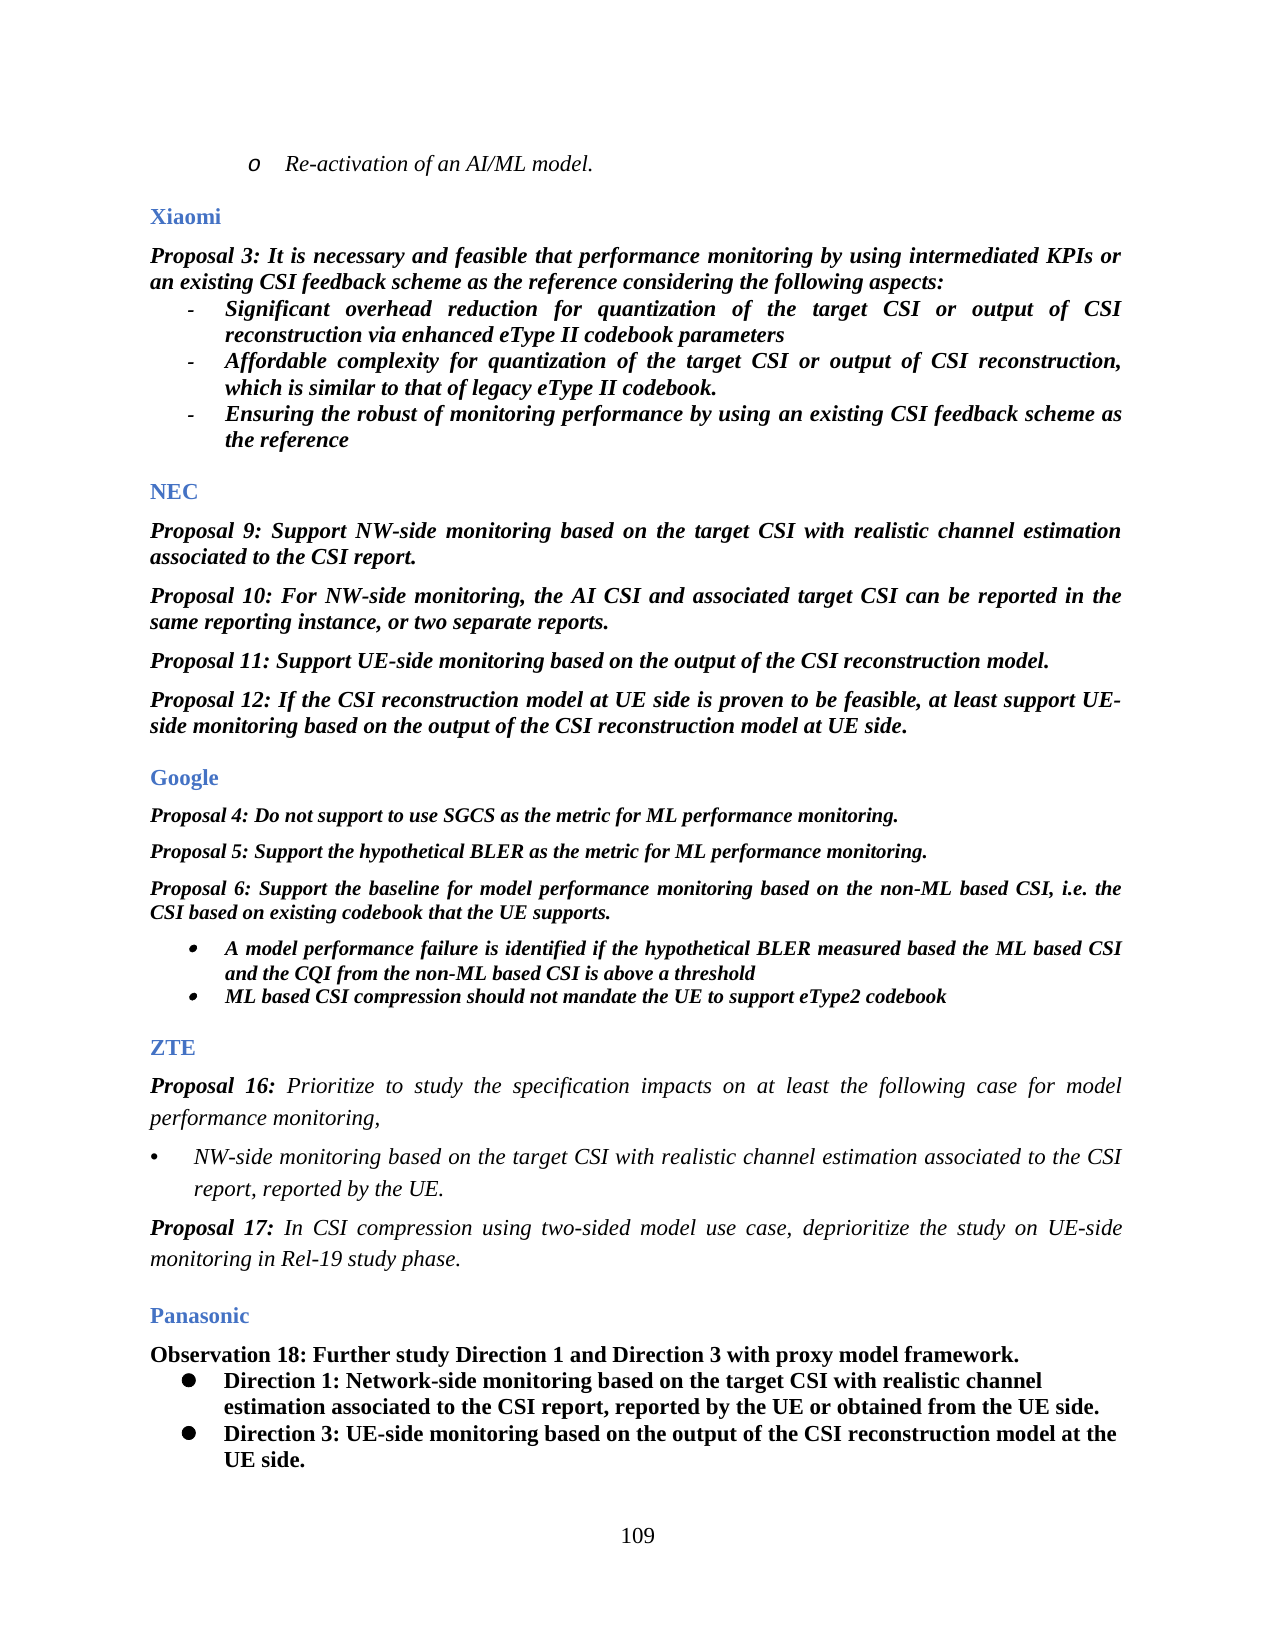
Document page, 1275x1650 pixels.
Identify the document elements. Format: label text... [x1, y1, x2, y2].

text Proposal 12: If the CSI reconstruction model at UE side is proven to be feasible, at least support UE-side monitoring based on the output of the CSI reconstruction model at UE side. [150, 686, 1125, 739]
list Re-activation of an AI/ML model. [247, 150, 1125, 178]
list NW-side monitoring based on the target CSI with realistic channel estimation associated to the CSI report, reported by the UE. [150, 1143, 1125, 1201]
list Ensuring the robust of monitoring performance by using an existing CSI feedback scheme as the reference [187, 400, 1125, 453]
text Proposal 17: In CSI compression using two-sided model use case, deprioritize the study on UE-side monitoring in Rel-19 study phase. [150, 1214, 1125, 1272]
text Proposal 11: Support UE-side monitoring based on the output of the CSI reconstruction model. [150, 647, 1125, 673]
text Proposal 10: For NW-side monitoring, the AI CSI and associated target CSI can be reported in the same reporting instance, or two separate reports. [150, 582, 1125, 635]
text ZTE [150, 1033, 1125, 1060]
text Proposal 9: Support NW-side monitoring based on the target CSI with realistic channel estimation associated to the CSI report. [150, 517, 1125, 569]
list Affordable complexity for quantization of the target CSI or output of CSI reconstruction, which is similar to that of legacy eType II codebook. [187, 347, 1125, 400]
text Proposal 6: Support the baseline for model performance monitoring based on the non-ML based CSI, i.e. the CSI based on existing codebook that the UE supports. [150, 876, 1125, 924]
list Direction 1: Network-side monitoring based on the target CSI with realistic channel estimation associated to the CSI report, reported by the UE or obtained from the UE side. [180, 1367, 1125, 1420]
text NEC [150, 478, 1125, 504]
text Observation 18: Further study Direction 1 and Direction 3 with proxy model framework. [150, 1341, 1125, 1367]
text Proposal 16: Prioritize to study the specification impacts on at least the following case for model performance monitoring, [150, 1072, 1125, 1130]
text Xiaomi [150, 203, 1125, 229]
text Proposal 3: It is necessary and feasible that performance monitoring by using intermediated KPIs or an existing CSI feedback scheme as the reference considering the following aspects: [150, 242, 1125, 295]
text Google [150, 764, 1125, 790]
list A model performance failure is identified if the hypothetical BLER measured based the ML based CSI and the CQI from the non-ML based CSI is above a threshold [187, 936, 1125, 984]
list Direction 3: UE-side monitoring based on the output of the CSI reconstruction model at the UE side. [180, 1420, 1125, 1472]
list Significant overhead reduction for quantization of the target CSI or output of CSI reconstruction via enhanced eType II codebook parameters [187, 295, 1125, 347]
text Proposal 4: Do not support to use SGCS as the metric for ML performance monitoring. [150, 803, 1125, 827]
text Panasonic [150, 1302, 1125, 1328]
text Proposal 5: Support the hypothetical BLER as the metric for ML performance monitoring. [150, 839, 1125, 863]
list ML based CSI compression should not mandate the UE to support eType2 codebook [187, 984, 1125, 1008]
